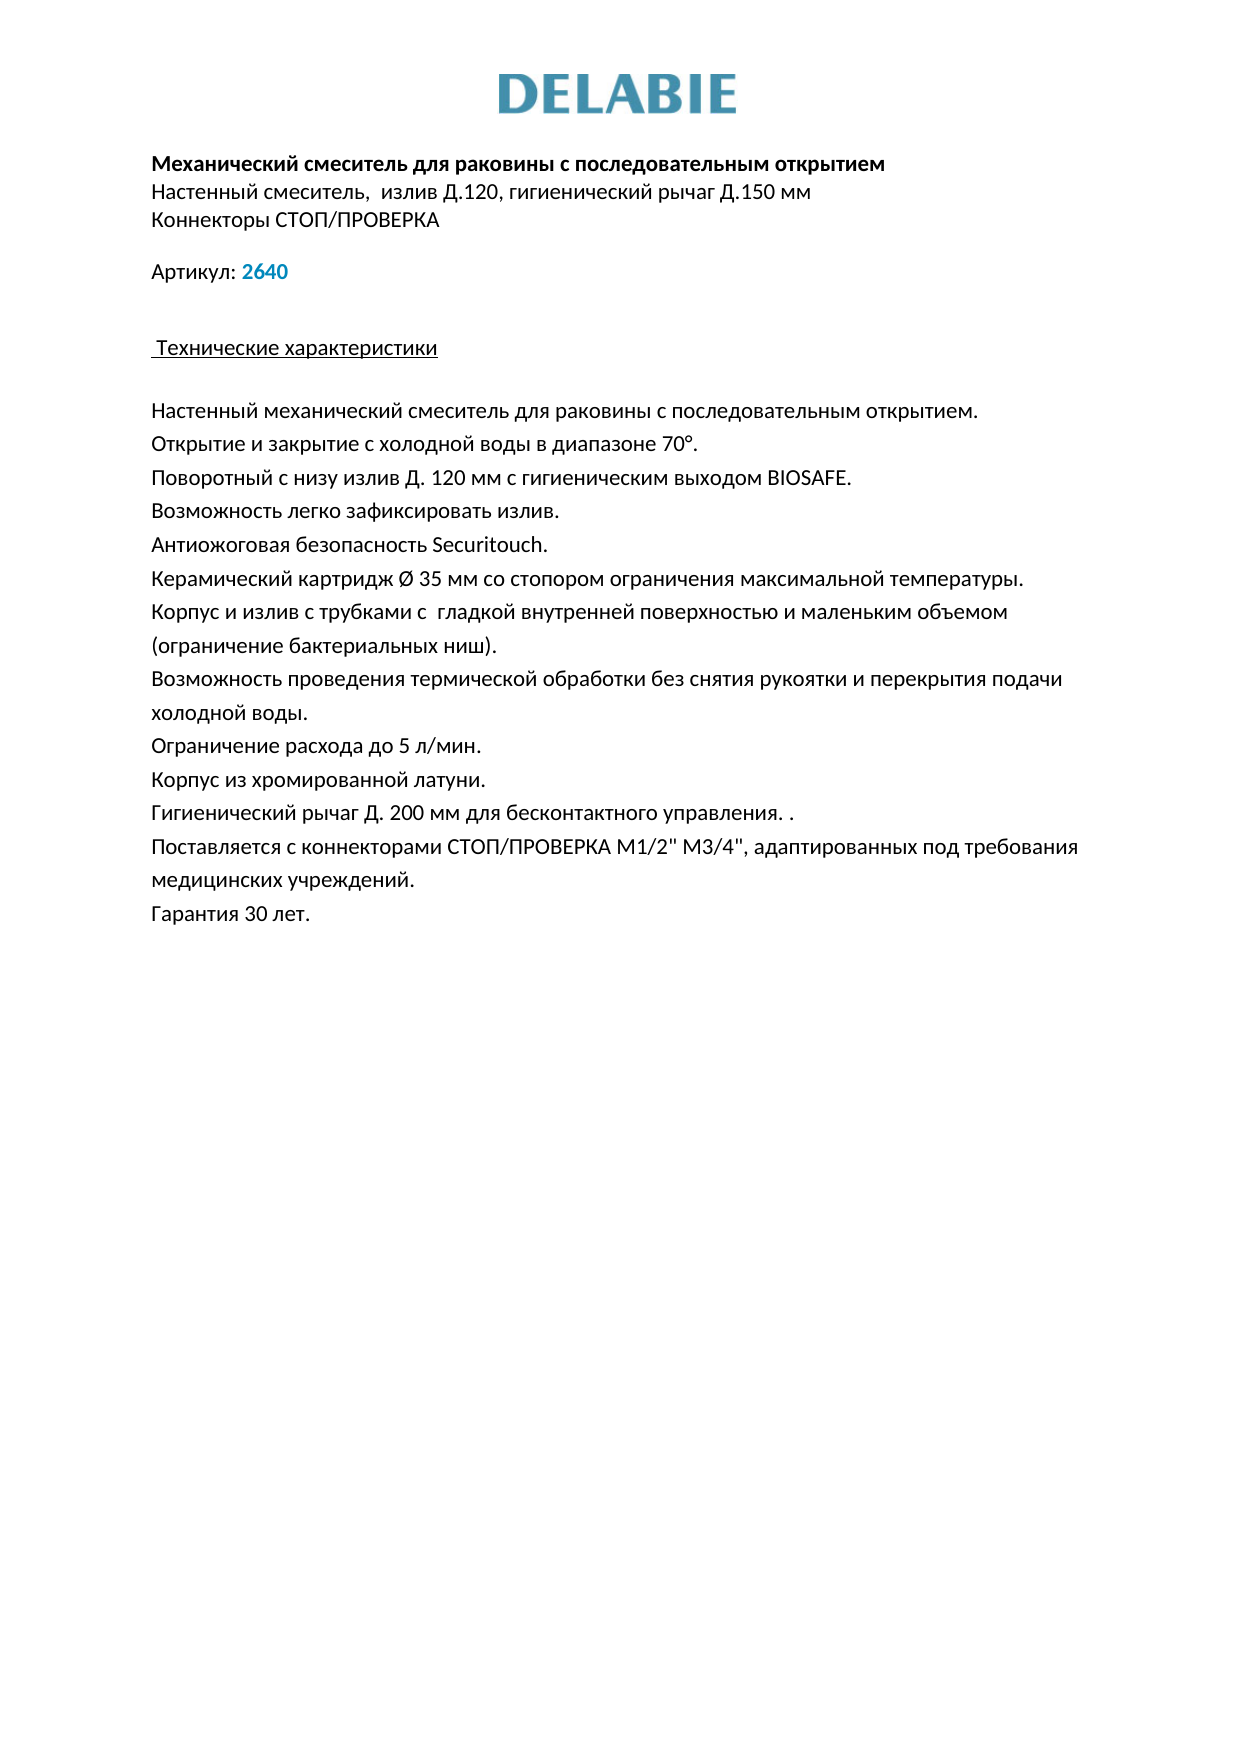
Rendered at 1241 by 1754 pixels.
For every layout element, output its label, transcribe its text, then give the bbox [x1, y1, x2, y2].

text Механический смеситель для раковины с последовательным открытием [151, 149, 1084, 177]
text Гарантия 30 лет. [151, 899, 1084, 927]
text Поворотный с низу излив Д. 120 мм с гигиеническим выходом BIOSAFE. [151, 463, 1084, 491]
text Ограничение расхода до 5 л/мин. [151, 731, 1084, 759]
picture [497, 74, 738, 114]
text Артикул: 2640 [151, 257, 1084, 285]
text Возможность легко зафиксировать излив. [151, 497, 1084, 525]
text Технические характеристики [151, 333, 1084, 361]
text Возможность проведения термической обработки без снятия рукоятки и перекрытия подачи холодной воды. [151, 664, 1084, 726]
text Корпус из хромированной латуни. [151, 765, 1084, 793]
text Корпус и излив с трубками с гладкой внутренней поверхностью и маленьким объемом (ограничение бактериальных ниш). [151, 597, 1084, 659]
text Гигиенический рычаг Д. 200 мм для бесконтактного управления. . [151, 798, 1084, 827]
text Коннекторы СТОП/ПРОВЕРКА [151, 205, 1084, 233]
text Поставляется с коннекторами СТОП/ПРОВЕРКА M1/2" M3/4", адаптированных под требования медицинских учреждений. [151, 832, 1084, 894]
text Настенный смеситель, излив Д.120, гигиенический рычаг Д.150 мм [151, 177, 1084, 205]
text Настенный механический смеситель для раковины с последовательным открытием. [151, 396, 1084, 424]
text Открытие и закрытие с холодной воды в диапазоне 70°. [151, 429, 1084, 458]
text Керамический картридж Ø 35 мм со стопором ограничения максимальной температуры. [151, 564, 1084, 592]
text Антиожоговая безопасность Securitouch. [151, 530, 1084, 558]
